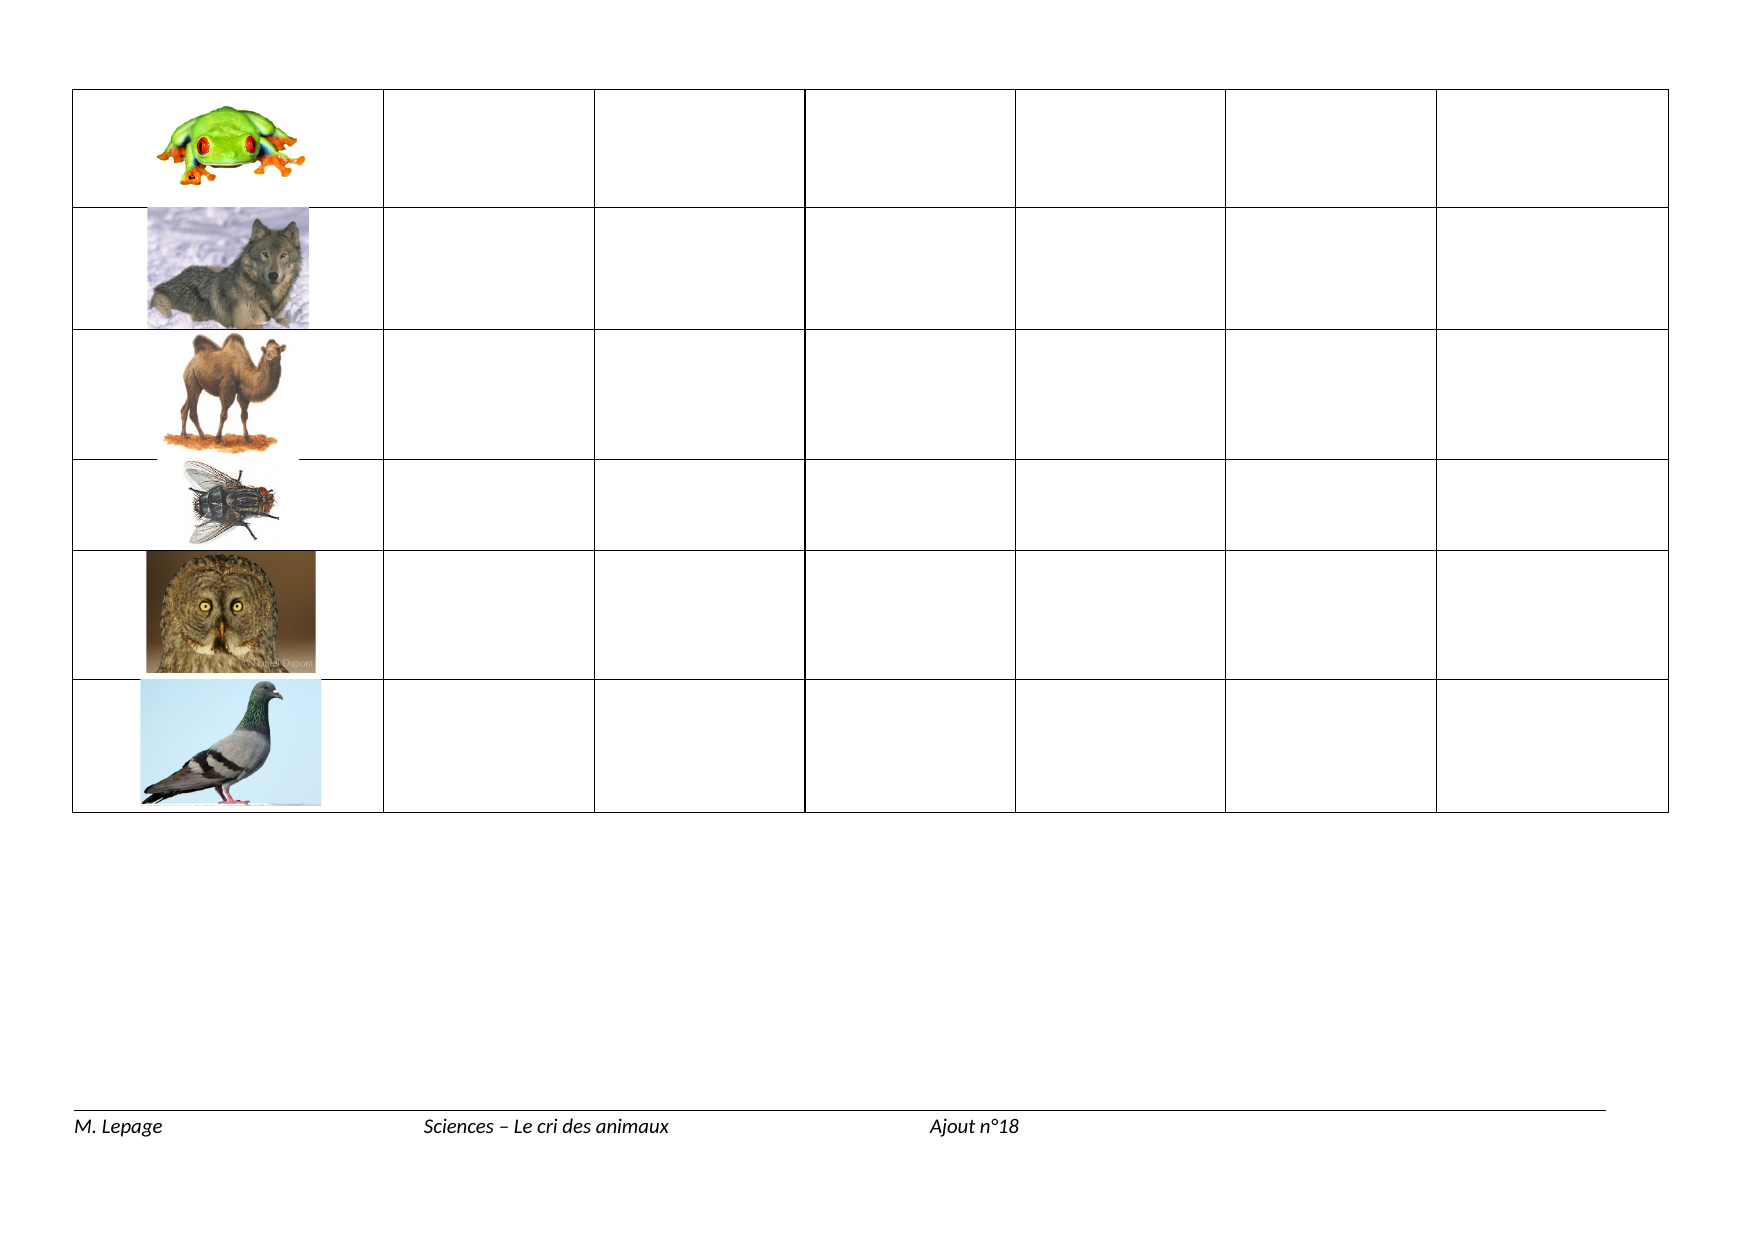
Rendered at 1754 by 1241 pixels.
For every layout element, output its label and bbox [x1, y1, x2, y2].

table_cell [1226, 330, 1436, 459]
table_cell [384, 680, 594, 812]
table_cell [1437, 208, 1668, 329]
table_cell [595, 460, 804, 550]
table_cell [595, 90, 804, 207]
table_cell [806, 680, 1015, 812]
table_cell [73, 551, 383, 678]
table_cell [1016, 330, 1225, 459]
table_cell [384, 90, 594, 207]
picture [140, 679, 322, 806]
table_cell [1016, 460, 1225, 550]
table_cell [384, 551, 594, 678]
table_cell [1226, 460, 1436, 550]
table_cell [806, 208, 1015, 329]
table_cell [1437, 330, 1668, 459]
table_cell [73, 680, 383, 812]
table_cell [73, 208, 147, 329]
table_cell [309, 208, 383, 329]
table_cell [1437, 460, 1668, 550]
table_cell [1226, 208, 1436, 329]
table_cell [1437, 90, 1668, 207]
table_cell [1437, 551, 1668, 678]
table_cell [806, 90, 1015, 207]
picture [153, 89, 309, 201]
table_cell [384, 330, 594, 459]
table_cell [595, 680, 804, 812]
table_cell [806, 551, 1015, 678]
table_cell [595, 208, 804, 329]
table_cell [1437, 680, 1668, 812]
picture [157, 330, 300, 544]
table_cell [73, 90, 383, 207]
table_cell [300, 330, 383, 459]
table_cell [73, 460, 383, 550]
table_cell [806, 330, 1015, 459]
table_cell [595, 551, 804, 678]
table_cell [1226, 680, 1436, 812]
table_cell [1016, 90, 1225, 207]
table_cell [384, 460, 594, 550]
table_cell [1016, 208, 1225, 329]
table_cell [1226, 551, 1436, 678]
table_cell [73, 330, 157, 459]
table_cell [595, 330, 804, 459]
table_cell [1016, 551, 1225, 678]
table_cell [384, 208, 594, 329]
table_cell [806, 460, 1015, 550]
table_cell [1226, 90, 1436, 207]
picture [146, 551, 316, 673]
table_cell [1016, 680, 1225, 812]
picture [147, 207, 309, 329]
